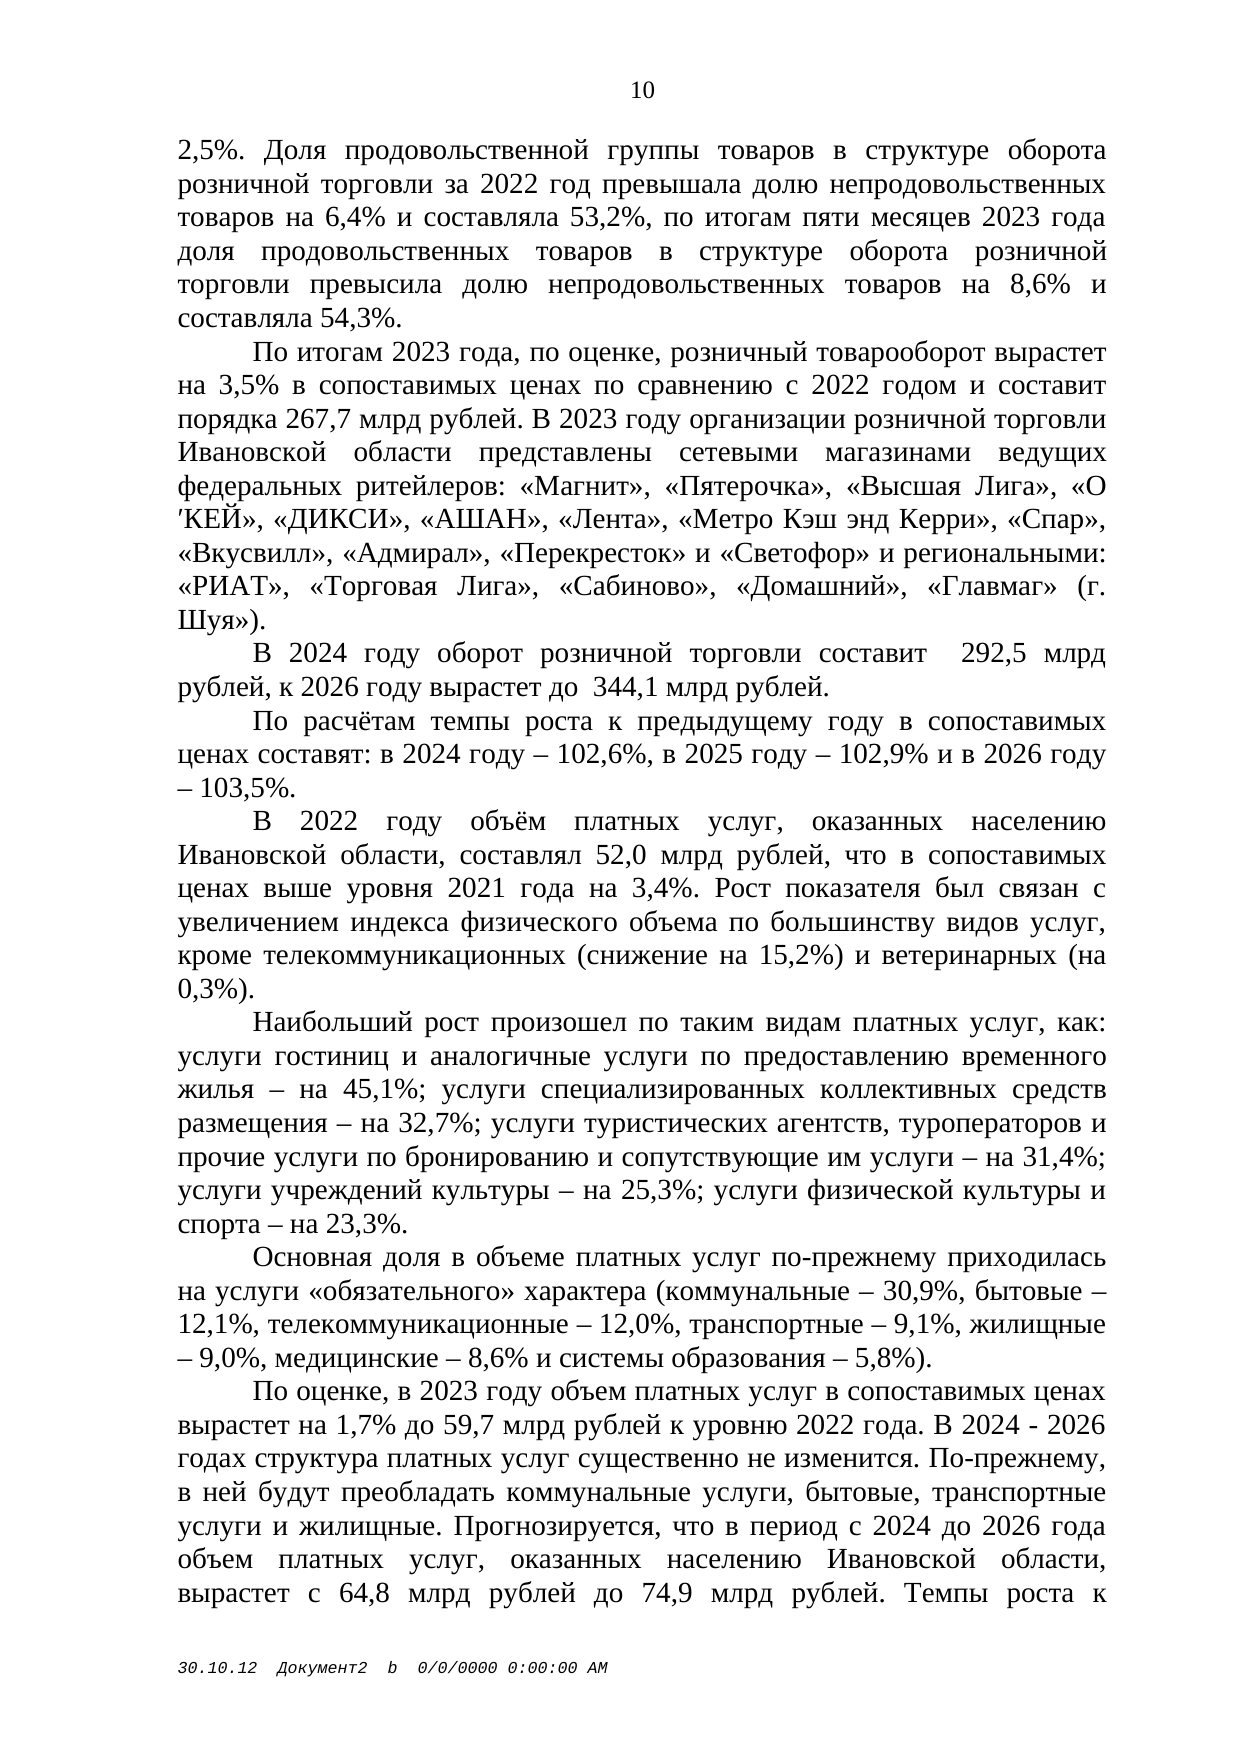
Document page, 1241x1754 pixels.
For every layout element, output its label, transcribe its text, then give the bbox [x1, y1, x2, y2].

text В 2024 году оборот розничной торговли составит 292,5 млрд рублей, к 2026 году вырастет до 344,1 млрд рублей. [177, 636, 1107, 703]
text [177, 132, 1107, 334]
text Основная доля в объеме платных услуг по-прежнему приходилась на услуги «обязательного» характера (коммунальные – 30,9%, бытовые – 12,1%, телекоммуникационные – 12,0%, транспортные – 9,1%, жилищные – 9,0%, медицинские – 8,6% и системы образования – 5,8%). [177, 1239, 1107, 1373]
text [177, 1373, 1107, 1608]
text Наибольший рост произошел по таким видам платных услуг, как: услуги гостиниц и аналогичные услуги по предоставлению временного жилья – на 45,1%; услуги специализированных коллективных средств размещения – на 32,7%; услуги туристических агентств, туроператоров и прочие услуги по бронированию и сопутствующие им услуги – на 31,4%; услуги учреждений культуры – на 25,3%; услуги физической культуры и спорта – на 23,3%. [177, 1004, 1107, 1239]
text В 2022 году объём платных услуг, оказанных населению Ивановской области, составлял 52,0 млрд рублей, что в сопоставимых ценах выше уровня 2021 года на 3,4%. Рост показателя был связан с увеличением индекса физического объема по большинству видов услуг, кроме телекоммуникационных (снижение на 15,2%) и ветеринарных (на 0,3%). [177, 803, 1107, 1004]
text По итогам 2023 года, по оценке, розничный товарооборот вырастет на 3,5% в сопоставимых ценах по сравнению с 2022 годом и составит порядка 267,7 млрд рублей. В 2023 году организации розничной торговли Ивановской области представлены сетевыми магазинами ведущих федеральных ритейлеров: «Магнит», «Пятерочка», «Высшая Лига», «О′КЕЙ», «ДИКСИ», «АШАН», «Лента», «Метро Кэш энд Керри», «Спар», «Вкусвилл», «Адмирал», «Перекресток» и «Светофор» и региональными: «РИАТ», «Торговая Лига», «Сабиново», «Домашний», «Главмаг» (г. Шуя»). [177, 334, 1107, 636]
text По расчётам темпы роста к предыдущему году в сопоставимых ценах составят: в 2024 году – 102,6%, в 2025 году – 102,9% и в 2026 году – 103,5%. [177, 703, 1107, 803]
